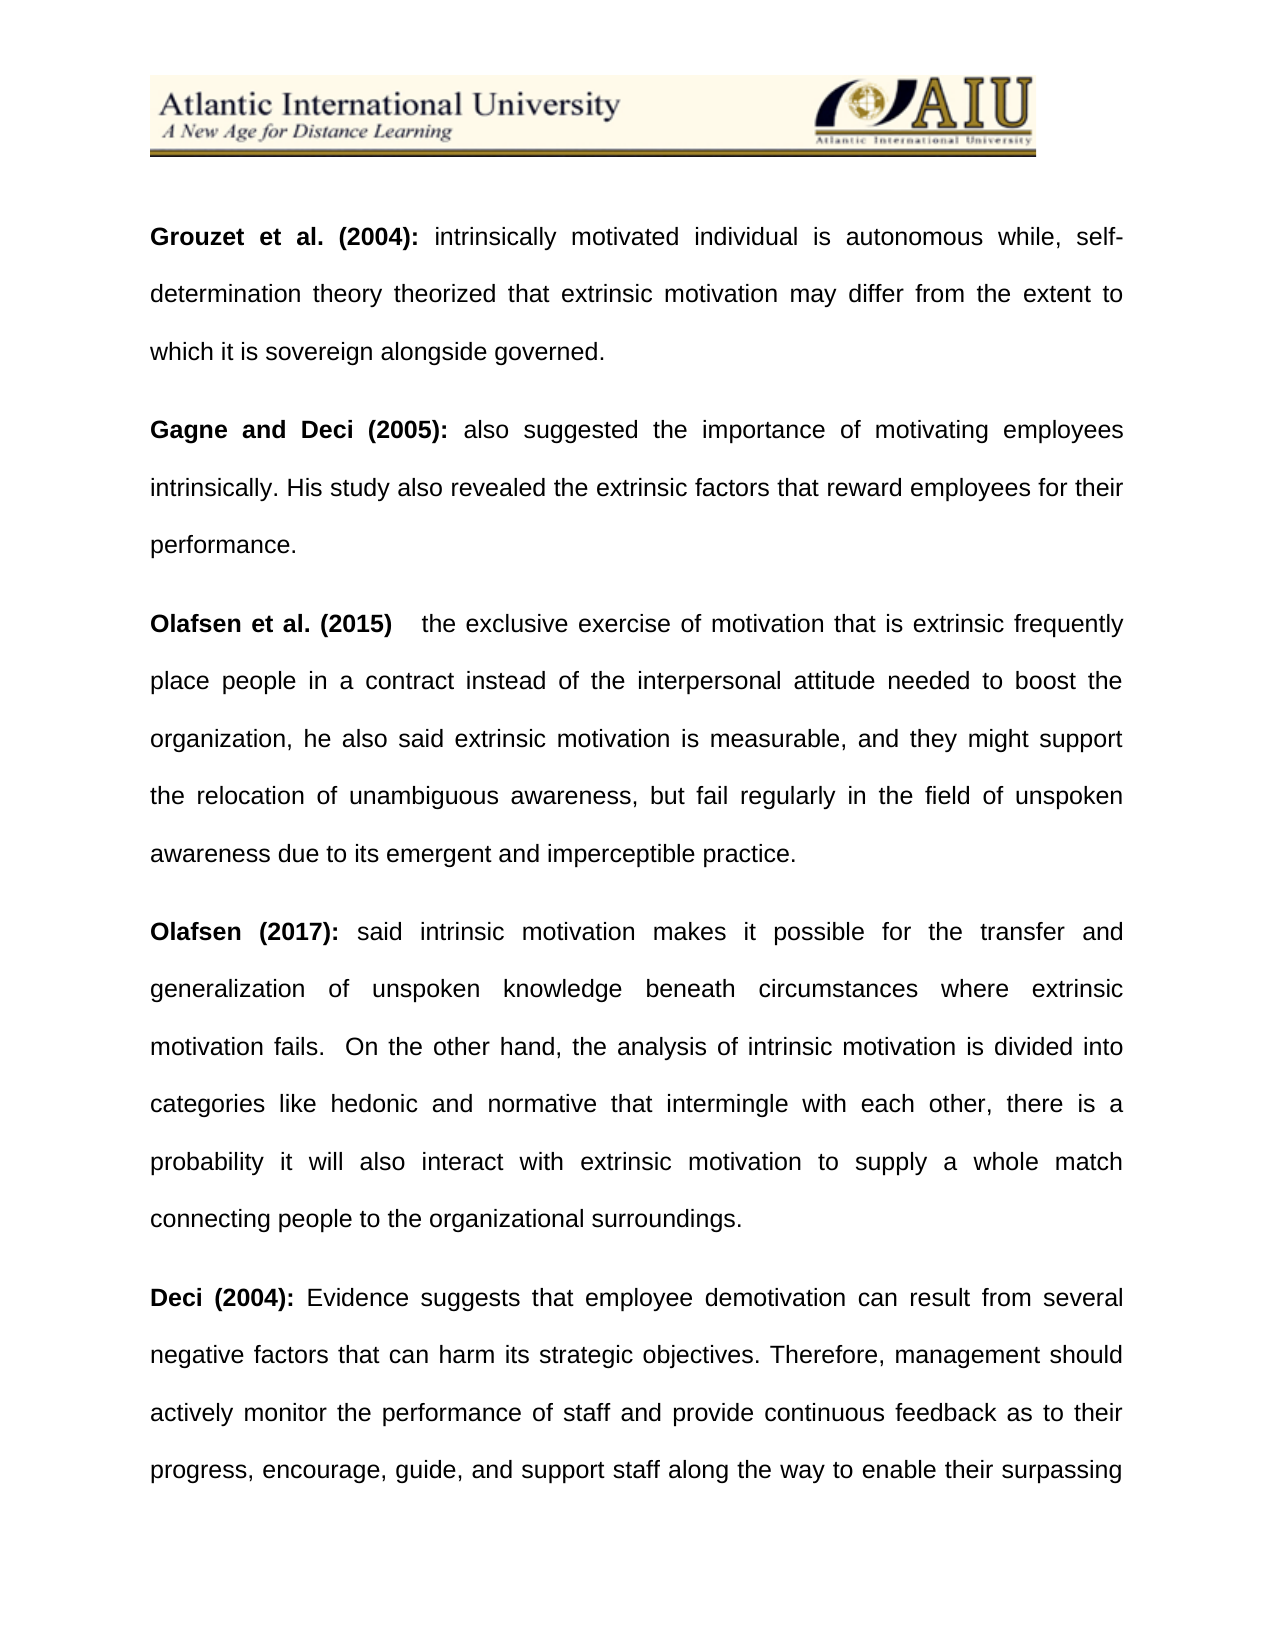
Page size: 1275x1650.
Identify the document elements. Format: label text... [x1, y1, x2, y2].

text Gagne and Deci (2005): also suggested the importance of motivating employees intrinsically. His study also revealed the extrinsic factors that reward employees for their performance. [150, 415, 1125, 559]
text Olafsen (2017): said intrinsic motivation makes it possible for the transfer and generalization of unspoken knowledge beneath circumstances where extrinsic motivation fails. On the other hand, the analysis of intrinsic motivation is divided into categories like hedonic and normative that intermingle with each other, there is a probability it will also interact with extrinsic motivation to supply a whole match connecting people to the organizational surroundings. [150, 917, 1125, 1233]
text Grouzet et al. (2004): intrinsically motivated individual is autonomous while, self-determination theory theorized that extrinsic motivation may differ from the extent to which it is sovereign alongside governed. [150, 222, 1125, 366]
text Olafsen et al. (2015) the exclusive exercise of motivation that is extrinsic frequently place people in a contract instead of the interpersonal attitude needed to boost the organization, he also said extrinsic motivation is measurable, and they might support the relocation of unambiguous awareness, but fail regularly in the field of unspoken awareness due to its emergent and imperceptible practice. [150, 608, 1125, 867]
picture [150, 75, 1037, 157]
